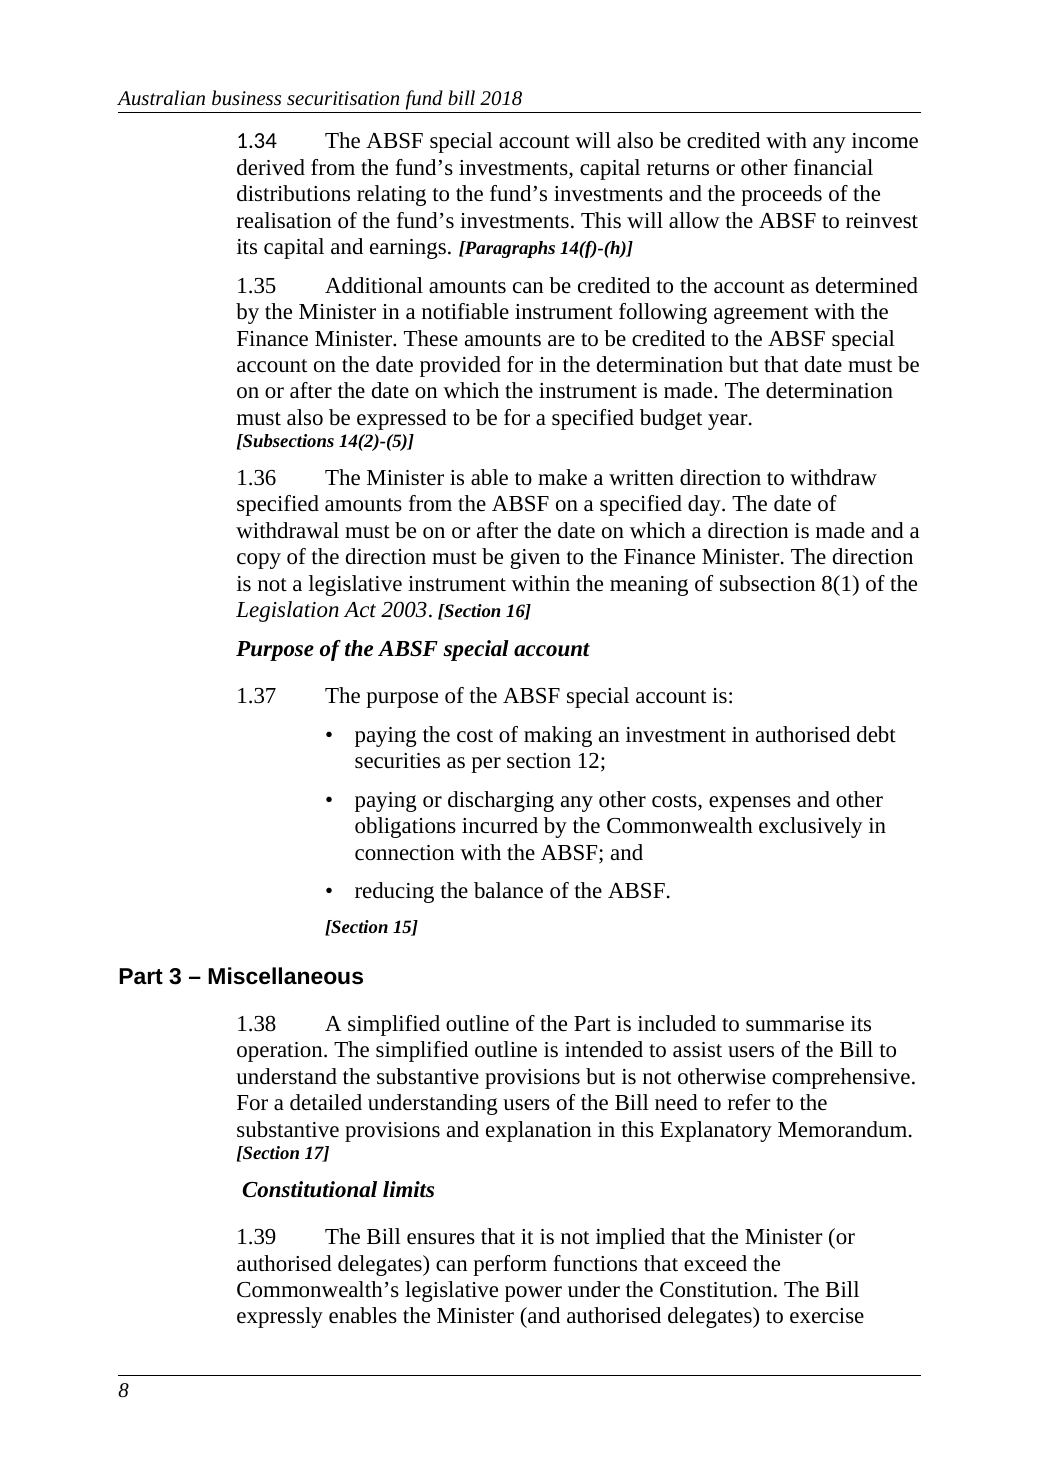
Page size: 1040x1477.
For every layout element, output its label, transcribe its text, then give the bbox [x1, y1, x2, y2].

list The ABSF special account will also be credited with any income derived from the fund’s investments, capital returns or other financial distributions relating to the fund’s investments and the proceeds of the realisation of the fund’s investments. This will allow the ABSF to reinvest its capital and earnings. [Paragraphs 14(f)-(h)] [236, 126, 921, 259]
list The purpose of the ABSF special account is: [236, 682, 921, 708]
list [236, 1223, 921, 1329]
text reducing the balance of the ABSF. [325, 878, 921, 904]
list The Minister is able to make a written direction to withdraw specified amounts from the ABSF on a specified day. The date of withdrawal must be on or after the date on which a direction is made and a copy of the direction must be given to the Finance Minister. The direction is not a legislative instrument within the meaning of subsection 8(1) of the Legislation Act 2003. [Section 16] [236, 464, 921, 622]
list Additional amounts can be credited to the account as determined by the Minister in a notifiable instrument following agreement with the Finance Minister. These amounts are to be credited to the ABSF special account on the date provided for in the determination but that date must be on or after the date on which the instrument is made. The determination must also be expressed to be for a specified budget year. [Subsections 14(2)-(5)] [236, 272, 921, 452]
text paying or discharging any other costs, expenses and other obligations incurred by the Commonwealth exclusively in connection with the ABSF; and [325, 786, 921, 865]
list A simplified outline of the Part is included to summarise its operation. The simplified outline is intended to assist users of the Bill to understand the substantive provisions but is not otherwise comprehensive. For a detailed understanding users of the Bill need to refer to the substantive provisions and explanation in this Explanatory Memorandum. [Section 17] [236, 1010, 921, 1163]
subtitle Purpose of the ABSF special account [236, 635, 921, 661]
text paying the cost of making an investment in authorised debt securities as per section 12; [325, 721, 921, 773]
list [Section 15] [325, 916, 921, 938]
subtitle Part 3 – Miscellaneous [118, 963, 921, 989]
subtitle Constitutional limits [236, 1176, 921, 1202]
